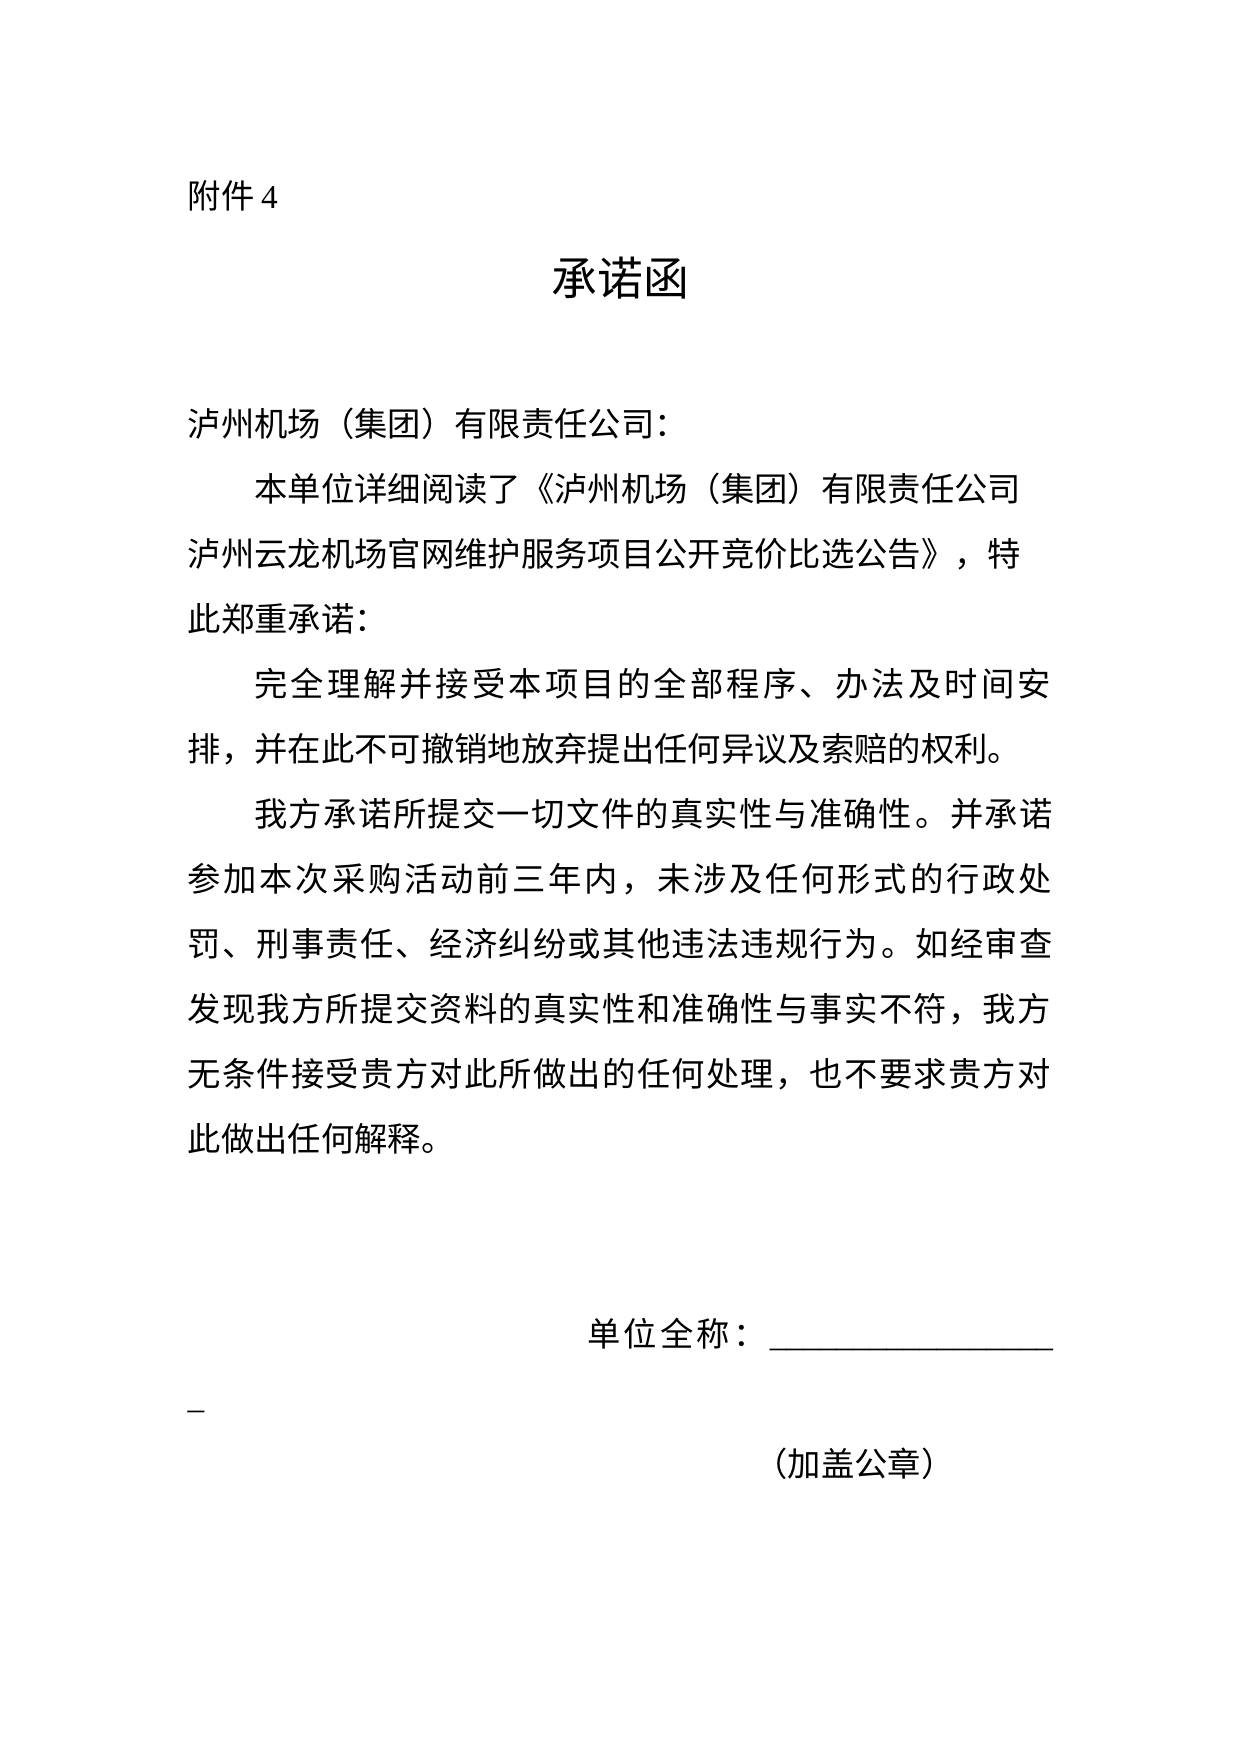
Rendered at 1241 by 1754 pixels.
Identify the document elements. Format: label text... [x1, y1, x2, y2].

text 承诺函 [187, 227, 1053, 324]
text 本单位详细阅读了《泸州机场（集团）有限责任公司泸州云龙机场官网维护服务项目公开竞价比选公告》，特此郑重承诺： [187, 454, 1053, 649]
text 附件4 [187, 162, 1053, 227]
text 泸州机场（集团）有限责任公司： [187, 389, 1053, 454]
text 完全理解并接受本项目的全部程序、办法及时间安排，并在此不可撤销地放弃提出任何异议及索赔的权利。 [187, 649, 1053, 779]
text 我方承诺所提交一切文件的真实性与准确性。并承诺参加本次采购活动前三年内，未涉及任何形式的行政处罚、刑事责任、经济纠纷或其他违法违规行为。如经审查发现我方所提交资料的真实性和准确性与事实不符，我方无条件接受贵方对此所做出的任何处理，也不要求贵方对此做出任何解释。 [187, 779, 1053, 1169]
text （加盖公章） [187, 1429, 1053, 1494]
text 单位全称：__________________ [187, 1299, 1053, 1429]
